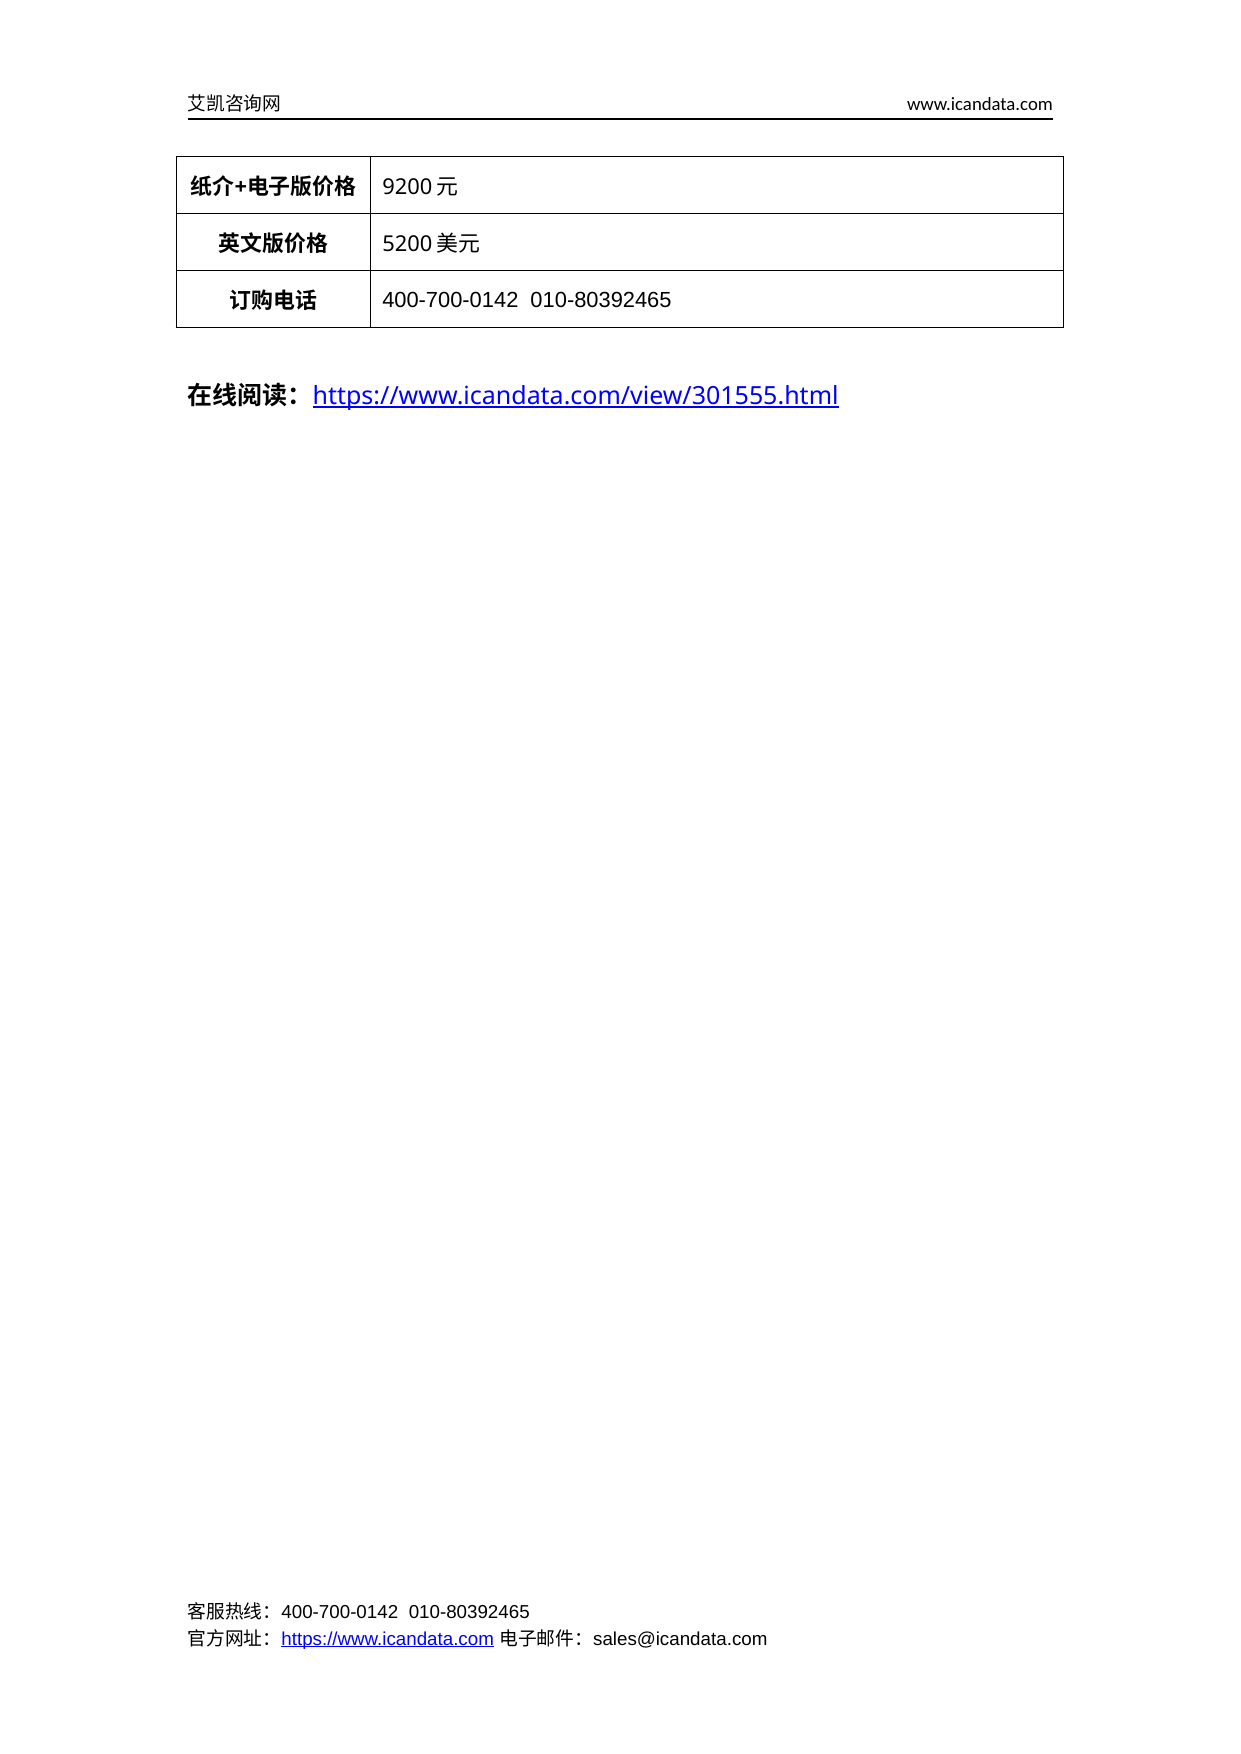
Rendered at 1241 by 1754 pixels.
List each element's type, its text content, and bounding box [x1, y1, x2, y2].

table_cell 5200美元 [371, 214, 1063, 270]
text 在线阅读：https://www.icandata.com/view/301555.html [187, 361, 1053, 426]
table_cell 订购电话 [177, 271, 370, 327]
table_cell 9200元 [371, 157, 1063, 213]
table_cell 400-700-0142 010-80392465 [371, 271, 1063, 327]
table_cell 纸介+电子版价格 [177, 157, 370, 213]
table_cell 英文版价格 [177, 214, 370, 270]
